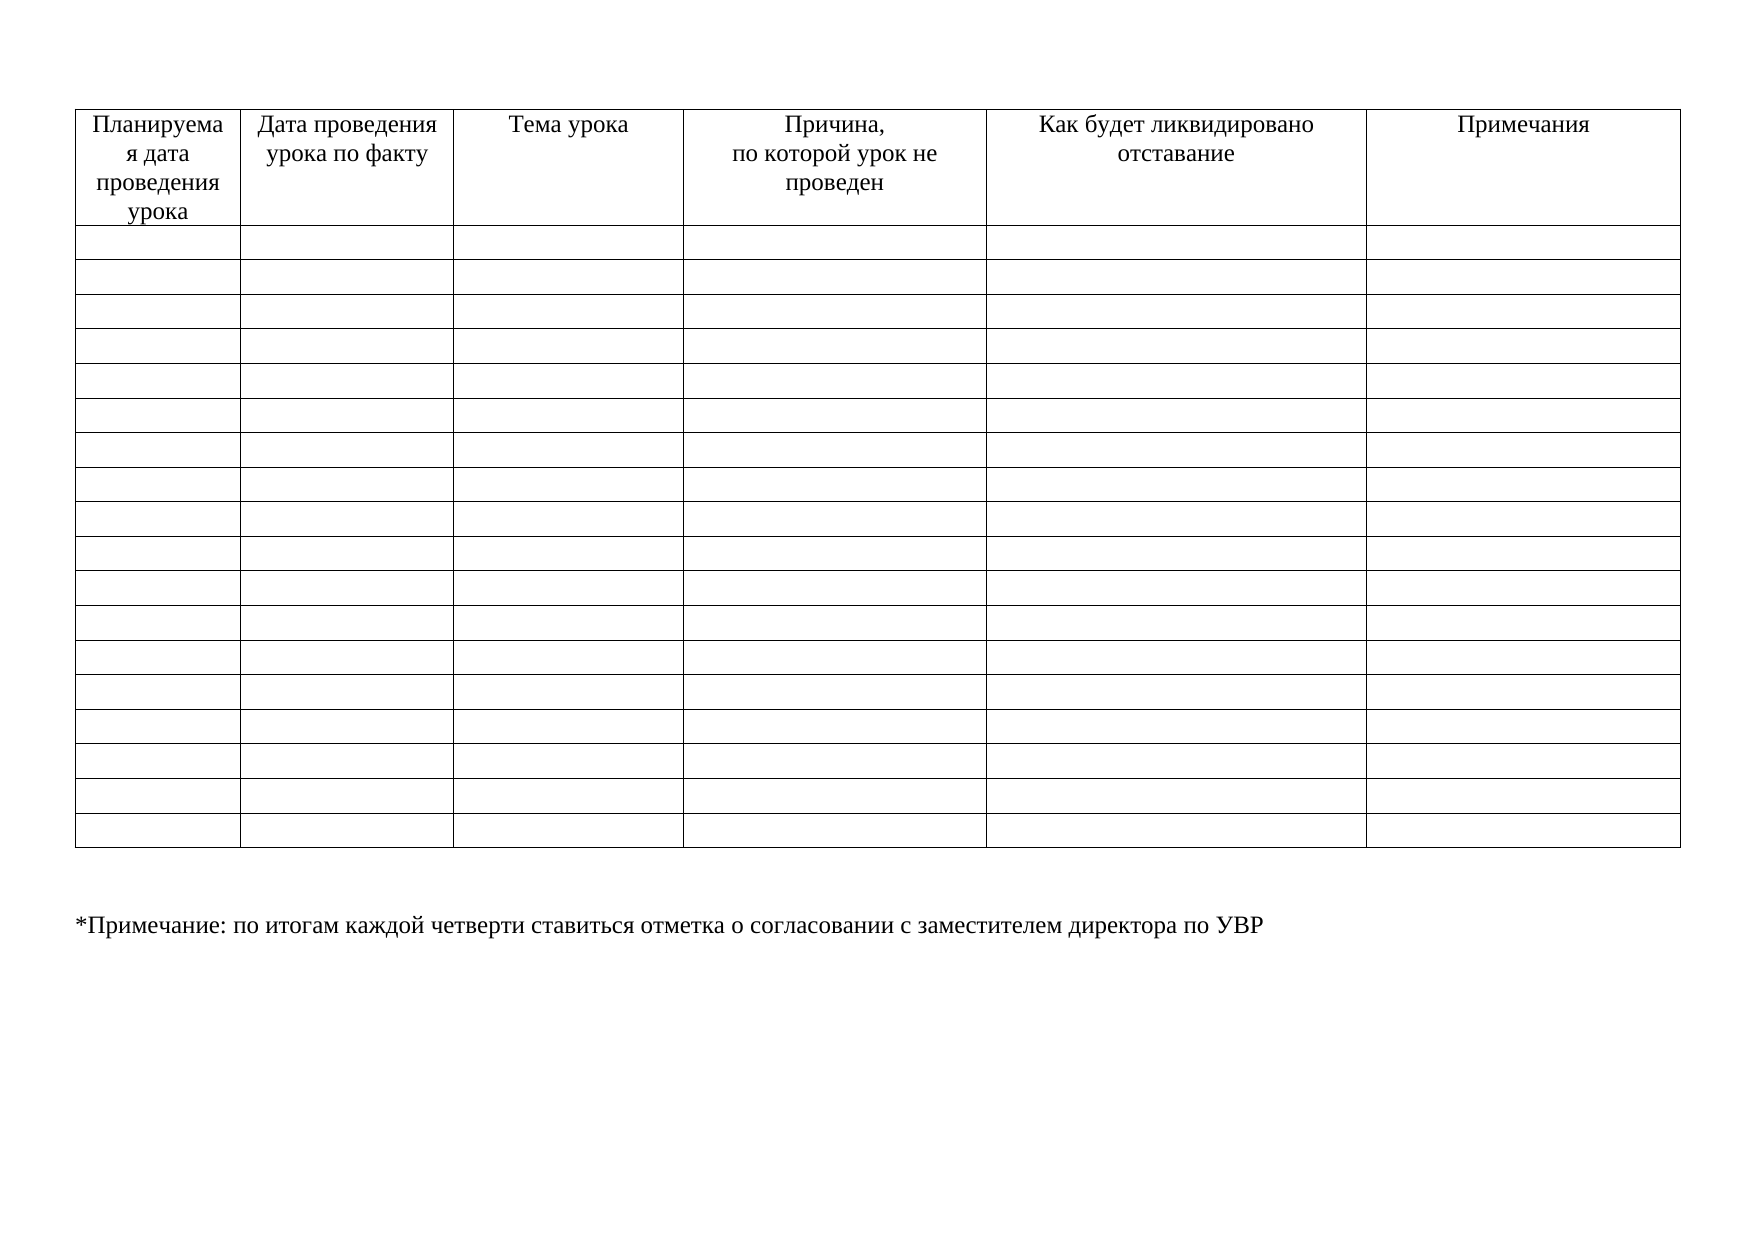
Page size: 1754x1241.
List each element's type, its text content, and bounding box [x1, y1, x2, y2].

table_cell [454, 779, 683, 812]
table_cell [454, 329, 683, 363]
table_cell [76, 329, 240, 363]
table_cell [454, 399, 683, 432]
table_cell [241, 468, 453, 501]
table_cell [987, 744, 1366, 778]
table_cell [684, 606, 986, 639]
table_cell [684, 502, 986, 536]
table_cell [987, 710, 1366, 743]
table_cell [684, 226, 986, 259]
table_cell [1367, 744, 1680, 778]
table_cell [684, 537, 986, 570]
table_cell [1367, 537, 1680, 570]
table_cell [684, 260, 986, 294]
table_cell [76, 364, 240, 397]
table_cell [76, 710, 240, 743]
table_cell [76, 433, 240, 467]
table_cell [241, 571, 453, 605]
table_cell [684, 641, 986, 674]
table_cell [241, 295, 453, 328]
table_cell [987, 641, 1366, 674]
table_cell [76, 468, 240, 501]
table_cell [987, 433, 1366, 467]
table_cell [241, 260, 453, 294]
table_cell [1367, 606, 1680, 639]
table_cell [454, 502, 683, 536]
table_cell [241, 329, 453, 363]
table_cell [454, 364, 683, 397]
table_cell [987, 399, 1366, 432]
table_cell [1367, 399, 1680, 432]
table_cell [1367, 641, 1680, 674]
table_cell [454, 571, 683, 605]
table_cell [241, 433, 453, 467]
table_cell [1367, 675, 1680, 709]
table_cell [454, 675, 683, 709]
table_header Как будет ликвидировано отставание [987, 110, 1366, 224]
table_header Планируемая дата проведения урока [76, 110, 240, 224]
table_cell [454, 260, 683, 294]
table_cell [454, 606, 683, 639]
table_cell [987, 779, 1366, 812]
table_cell [684, 295, 986, 328]
table_cell [454, 641, 683, 674]
table_cell [684, 399, 986, 432]
table_cell [987, 537, 1366, 570]
table_cell [1367, 710, 1680, 743]
table_cell [76, 814, 240, 847]
table_cell [241, 226, 453, 259]
table_cell [987, 468, 1366, 501]
table_cell [241, 814, 453, 847]
table_cell [241, 399, 453, 432]
table_header Тема урока [454, 110, 683, 224]
table_cell [987, 364, 1366, 397]
table_cell [987, 606, 1366, 639]
table_cell [684, 744, 986, 778]
table_cell [1367, 502, 1680, 536]
table_cell [987, 502, 1366, 536]
table_cell [454, 814, 683, 847]
table_cell [76, 779, 240, 812]
table_cell [241, 606, 453, 639]
table_cell [684, 710, 986, 743]
table_cell [454, 744, 683, 778]
table_cell [684, 675, 986, 709]
table_cell [1367, 433, 1680, 467]
table_cell [454, 295, 683, 328]
table_cell [76, 295, 240, 328]
table_cell [987, 571, 1366, 605]
table_cell [987, 814, 1366, 847]
table_cell [76, 675, 240, 709]
table_cell [241, 779, 453, 812]
table_cell [241, 744, 453, 778]
table_cell [76, 399, 240, 432]
table_cell [1367, 468, 1680, 501]
table_cell [684, 779, 986, 812]
table_cell [684, 814, 986, 847]
table_cell [454, 226, 683, 259]
table_cell [1367, 364, 1680, 397]
table_cell [1367, 260, 1680, 294]
table_cell [1367, 329, 1680, 363]
table_cell [241, 710, 453, 743]
table_cell [987, 675, 1366, 709]
table_cell [454, 468, 683, 501]
table_cell [684, 468, 986, 501]
table_cell [76, 571, 240, 605]
table_cell [987, 260, 1366, 294]
table_cell [241, 675, 453, 709]
table_cell [76, 641, 240, 674]
table_cell [684, 433, 986, 467]
table_cell [76, 226, 240, 259]
table_cell [454, 710, 683, 743]
table_cell [76, 537, 240, 570]
table_cell [76, 744, 240, 778]
table_cell [1367, 295, 1680, 328]
table_cell [241, 364, 453, 397]
text *Примечание: по итогам каждой четверти ставиться отметка о согласовании с заместителем директора по УВР [75, 910, 1679, 939]
table_cell [987, 226, 1366, 259]
table_cell [241, 502, 453, 536]
table_cell [1367, 814, 1680, 847]
table_cell [1367, 779, 1680, 812]
table_cell [1367, 226, 1680, 259]
table_cell [684, 571, 986, 605]
table_header Дата проведения урока по факту [241, 110, 453, 224]
table_cell [454, 433, 683, 467]
table_cell [684, 364, 986, 397]
table_cell [76, 502, 240, 536]
table_cell [987, 329, 1366, 363]
table_header Примечания [1367, 110, 1680, 224]
table_cell [684, 329, 986, 363]
table_cell [454, 537, 683, 570]
table_cell [241, 537, 453, 570]
table_cell [987, 295, 1366, 328]
table_cell [76, 606, 240, 639]
table_cell [241, 641, 453, 674]
table_header Причина, по которой урок не проведен [684, 110, 986, 224]
table_cell [76, 260, 240, 294]
table_cell [1367, 571, 1680, 605]
